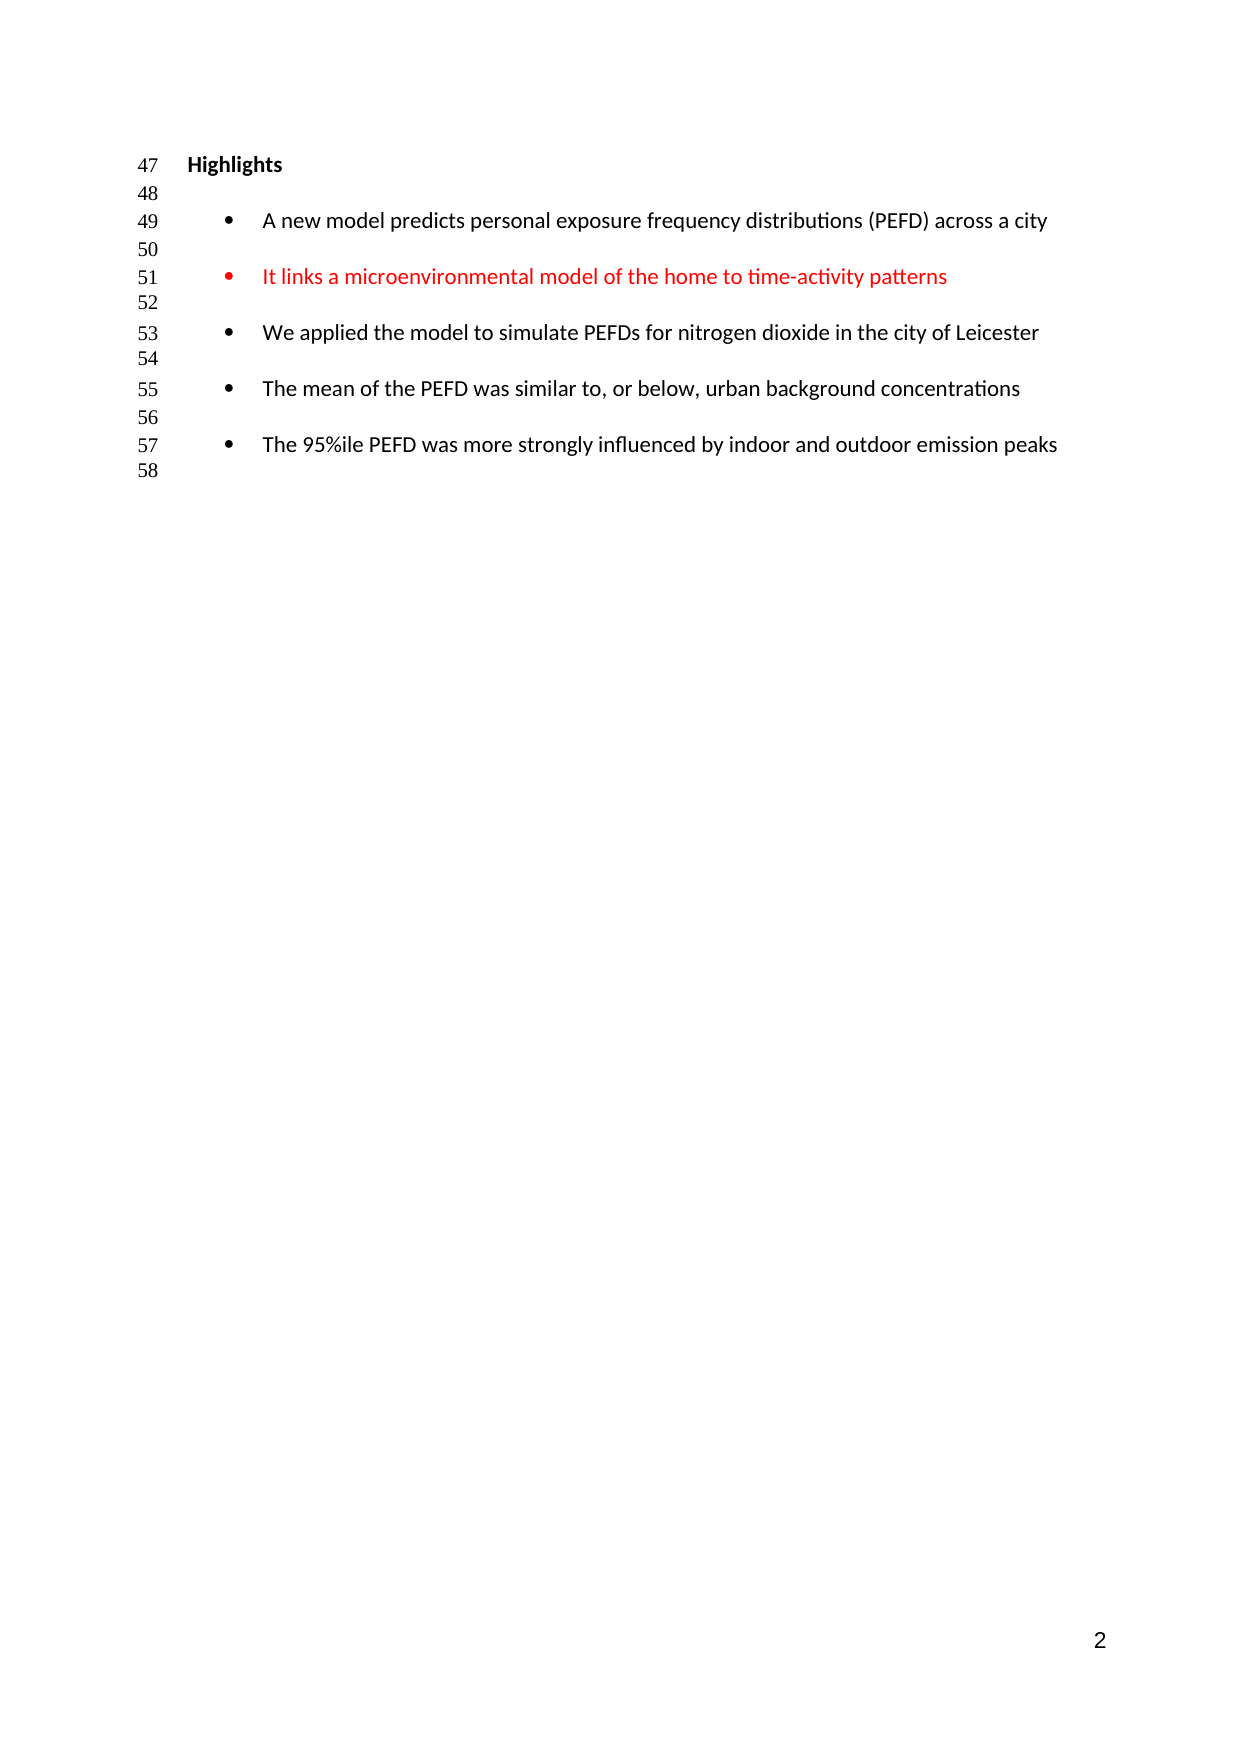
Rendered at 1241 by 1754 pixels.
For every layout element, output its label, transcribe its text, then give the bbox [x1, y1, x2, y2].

list We applied the model to simulate PEFDs for nitrogen dioxide in the city of Leicester [225, 318, 1106, 346]
text Highlights [187, 150, 1106, 178]
list The 95%ile PEFD was more strongly influenced by indoor and outdoor emission peaks [225, 430, 1106, 458]
list A new model predicts personal exposure frequency distributions (PEFD) across a city [225, 206, 1106, 234]
list The mean of the PEFD was similar to, or below, urban background concentrations [225, 374, 1106, 402]
list It links a microenvironmental model of the home to time-activity patterns [225, 262, 1106, 290]
